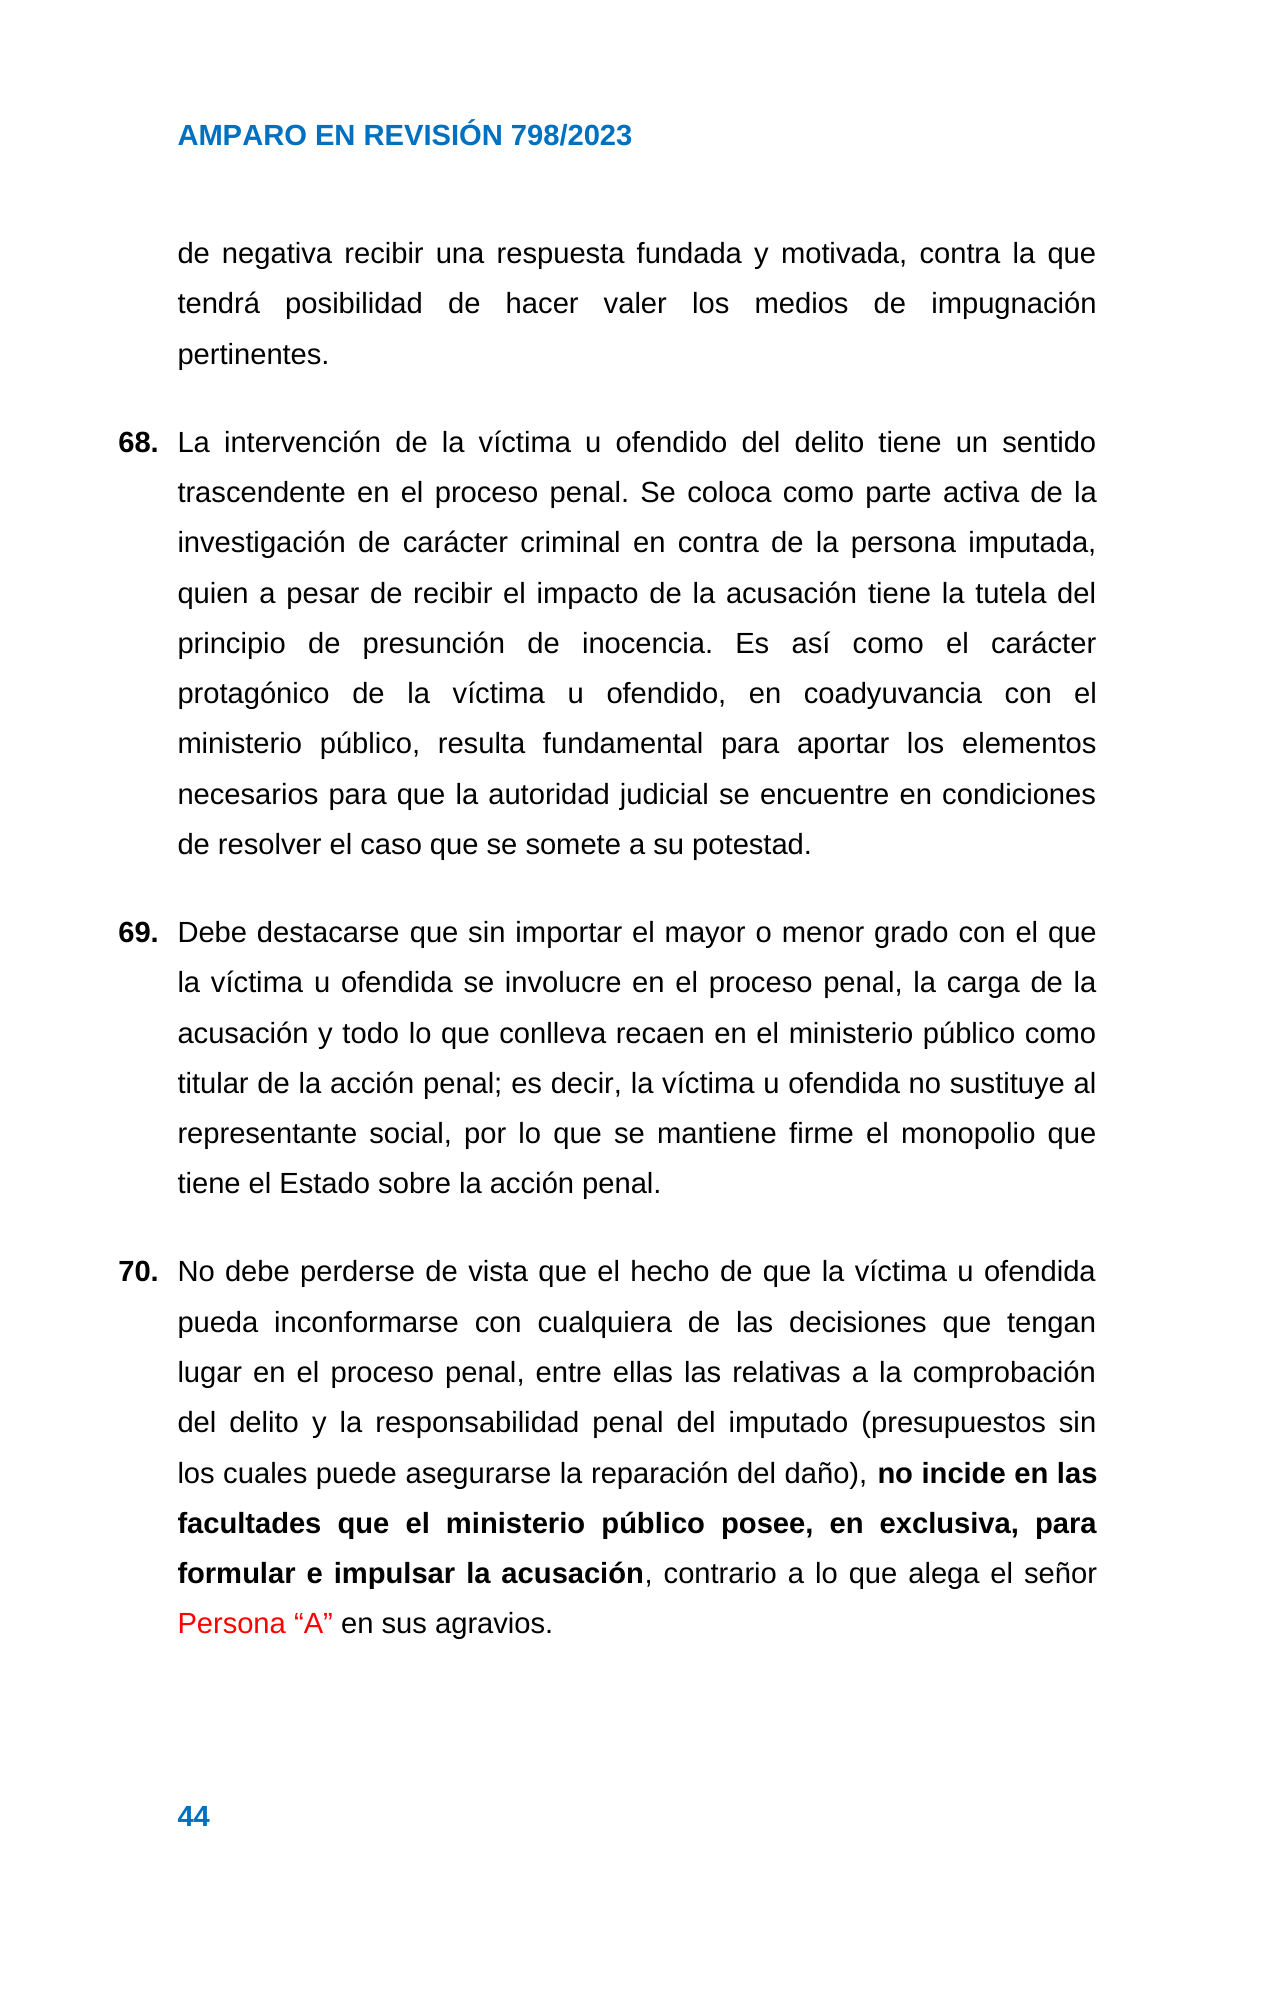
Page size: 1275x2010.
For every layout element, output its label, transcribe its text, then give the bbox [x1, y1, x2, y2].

list No debe perderse de vista que el hecho de que la víctima u ofendida pueda inconformarse con cualquiera de las decisiones que tengan lugar en el proceso penal, entre ellas las relativas a la comprobación del delito y la responsabilidad penal del imputado (presupuestos sin los cuales puede asegurarse la reparación del daño), no incide en las facultades que el ministerio público posee, en exclusiva, para formular e impulsar la acusación, contrario a lo que alega el señor Persona “A” en sus agravios. [118, 1254, 1098, 1640]
list La intervención de la víctima u ofendido del delito tiene un sentido trascendente en el proceso penal. Se coloca como parte activa de la investigación de carácter criminal en contra de la persona imputada, quien a pesar de recibir el impacto de la acusación tiene la tutela del principio de presunción de inocencia. Es así como el carácter protagónico de la víctima u ofendido, en coadyuvancia con el ministerio público, resulta fundamental para aportar los elementos necesarios para que la autoridad judicial se encuentre en condiciones de resolver el caso que se somete a su potestad. [118, 425, 1098, 861]
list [118, 236, 1098, 370]
list Debe destacarse que sin importar el mayor o menor grado con el que la víctima u ofendida se involucre en el proceso penal, la carga de la acusación y todo lo que conlleva recaen en el ministerio público como titular de la acción penal; es decir, la víctima u ofendida no sustituye al representante social, por lo que se mantiene firme el monopolio que tiene el Estado sobre la acción penal. [118, 915, 1098, 1200]
